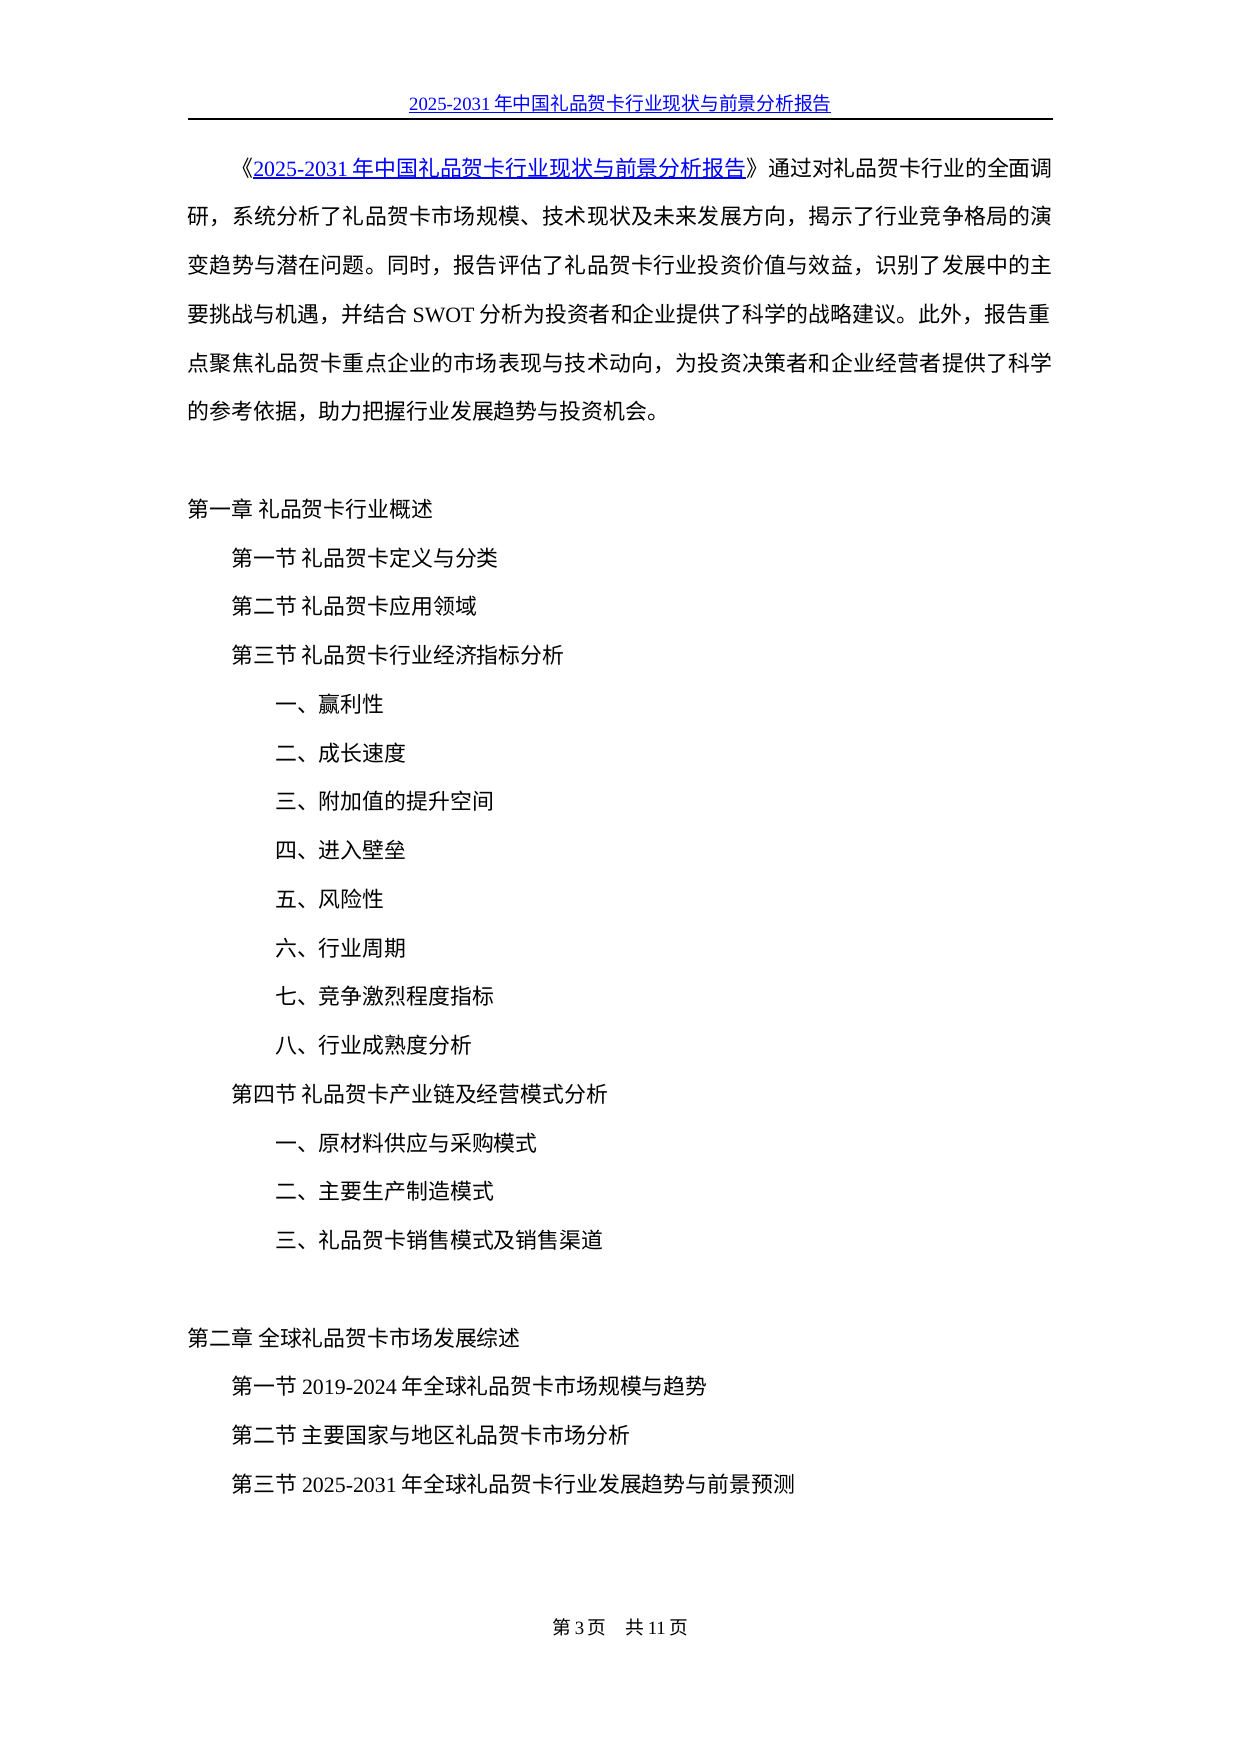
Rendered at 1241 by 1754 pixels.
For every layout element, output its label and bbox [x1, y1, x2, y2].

text [187, 150, 1053, 1499]
